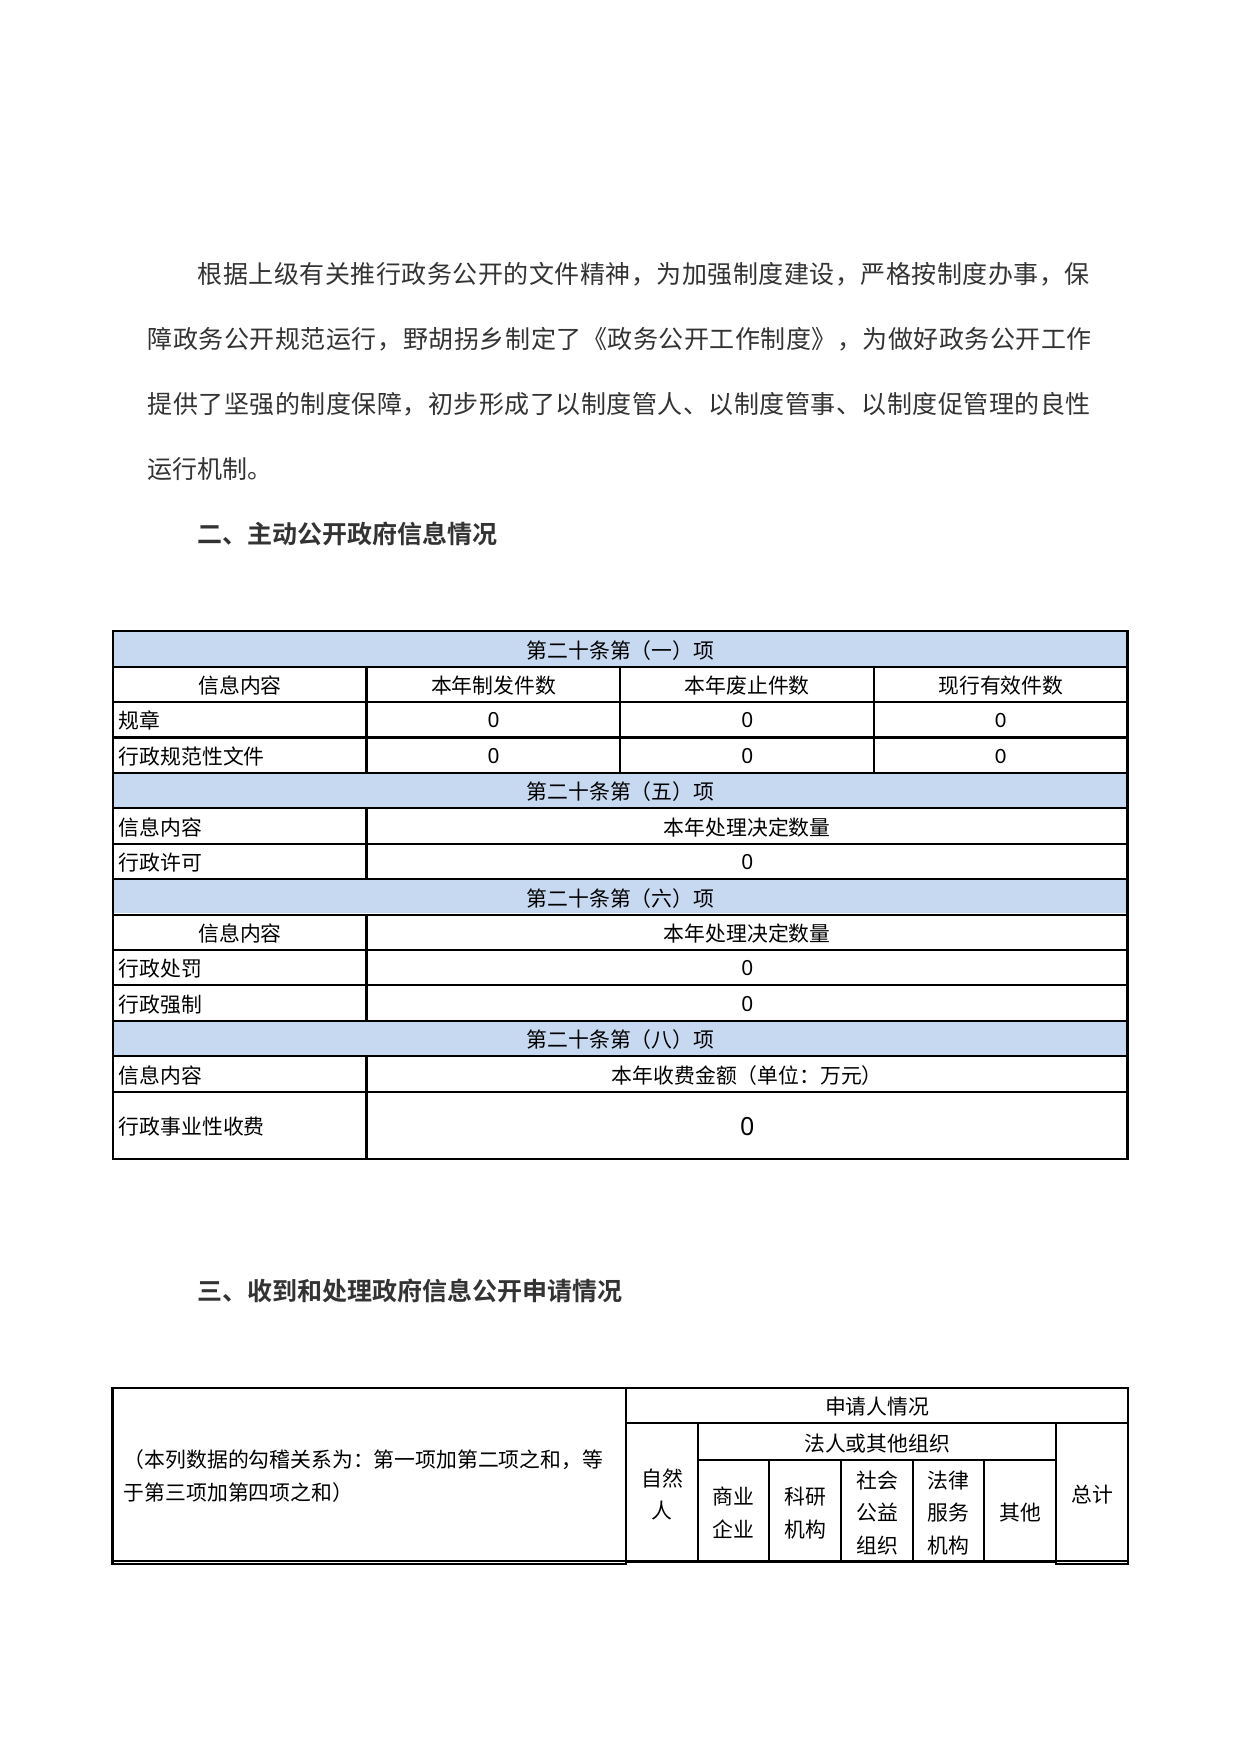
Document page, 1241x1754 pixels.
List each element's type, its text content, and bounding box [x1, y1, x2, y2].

table_cell 0 [368, 845, 1126, 878]
table_cell 行政事业性收费 [114, 1093, 365, 1158]
table_cell 0 [875, 703, 1126, 736]
table_cell 法人或其他组织 [699, 1424, 1055, 1459]
table_cell 信息内容 [114, 809, 365, 843]
table_cell 本年收费金额（单位：万元） [368, 1057, 1126, 1091]
text 三、收到和处理政府信息公开申请情况 [148, 1257, 1093, 1322]
table_cell 0 [368, 739, 619, 772]
table_header 申请人情况 [627, 1389, 1127, 1422]
text 根据上级有关推行政务公开的文件精神，为加强制度建设，严格按制度办事，保障政务公开规范运行，野胡拐乡制定了《政务公开工作制度》，为做好政务公开工作提供了坚强的制度保障，初步形成了以制度管人、以制度管事、以制度促管理的良性运行机制。 [148, 240, 1093, 500]
table_cell 法律服务机构 [914, 1461, 983, 1560]
table_cell 其他 [985, 1461, 1055, 1560]
table_header 第二十条第（一）项 [114, 632, 1126, 666]
table_cell 本年废止件数 [621, 668, 873, 701]
table_cell 行政处罚 [114, 951, 365, 984]
table_cell 第二十条第（六）项 [114, 880, 1126, 913]
table_cell 第二十条第（八）项 [114, 1022, 1126, 1055]
table_cell 0 [621, 739, 873, 772]
table_cell 现行有效件数 [875, 668, 1126, 701]
table_cell 信息内容 [114, 1057, 365, 1091]
table_cell 总计 [1057, 1424, 1127, 1560]
table_cell 本年处理决定数量 [368, 809, 1126, 843]
table_cell 社会公益组织 [842, 1461, 912, 1560]
table_cell 0 [875, 739, 1126, 772]
table_cell 0 [368, 951, 1126, 984]
table_cell 自然人 [627, 1424, 697, 1560]
table_cell 信息内容 [114, 916, 365, 949]
table_cell 规章 [114, 703, 365, 736]
table_cell 0 [621, 703, 873, 736]
table_cell 第二十条第（五）项 [114, 774, 1126, 807]
text 二、主动公开政府信息情况 [148, 500, 1093, 565]
table_cell 0 [368, 986, 1126, 1020]
table_cell 科研 机构 [770, 1461, 840, 1560]
table_cell 0 [368, 1093, 1126, 1158]
table_cell 行政规范性文件 [114, 739, 365, 772]
table_cell 商业 企业 [699, 1461, 768, 1560]
table_cell 行政强制 [114, 986, 365, 1020]
table_header （本列数据的勾稽关系为：第一项加第二项之和，等于第三项加第四项之和） [114, 1389, 625, 1560]
table_cell 行政许可 [114, 845, 365, 878]
table_cell 0 [368, 703, 619, 736]
table_cell 本年制发件数 [368, 668, 619, 701]
table_cell 信息内容 [114, 668, 365, 701]
table_cell 本年处理决定数量 [368, 916, 1126, 949]
